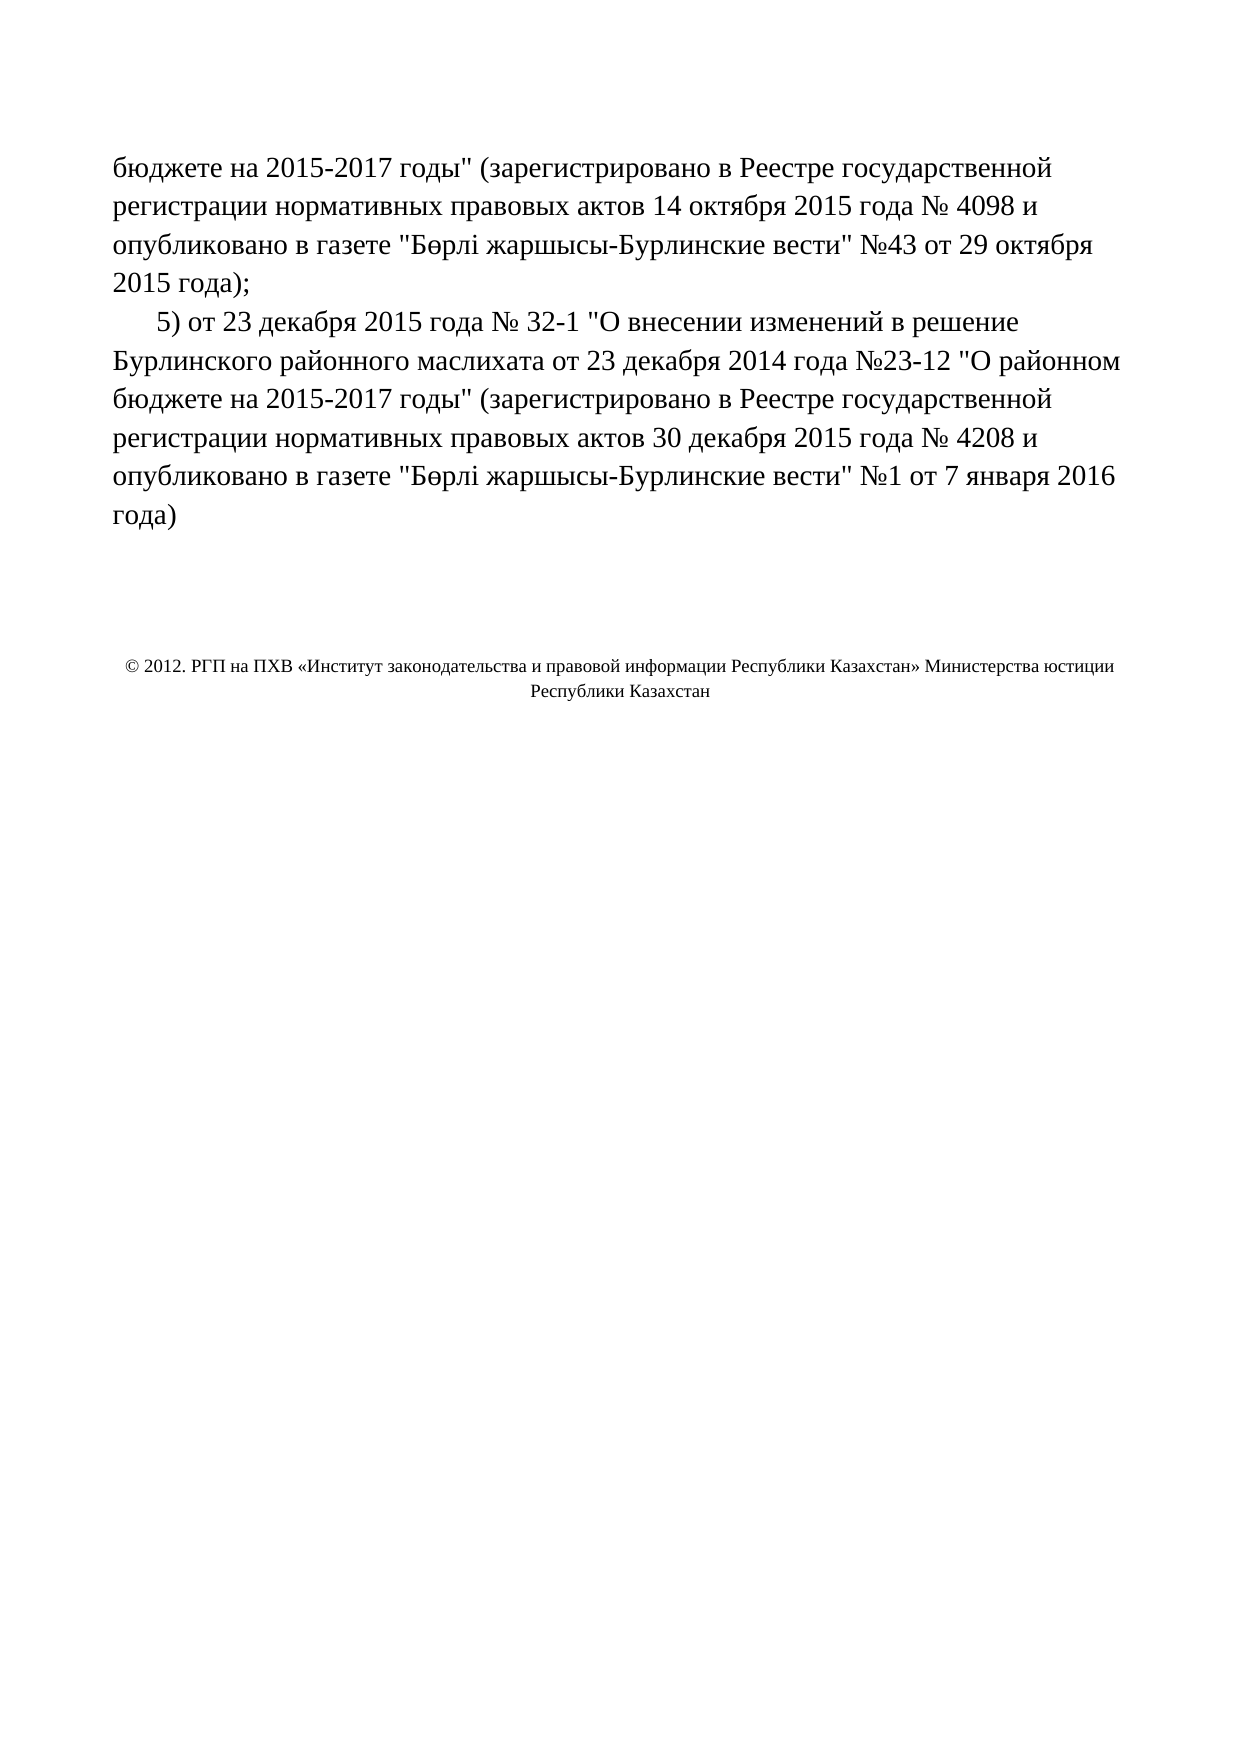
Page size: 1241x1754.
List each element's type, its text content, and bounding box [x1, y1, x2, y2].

text © 2012. РГП на ПХВ «Институт законодательства и правовой информации Республики Казахстан» Министерства юстиции Республики Казахстан [112, 655, 1128, 701]
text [112, 150, 1128, 561]
